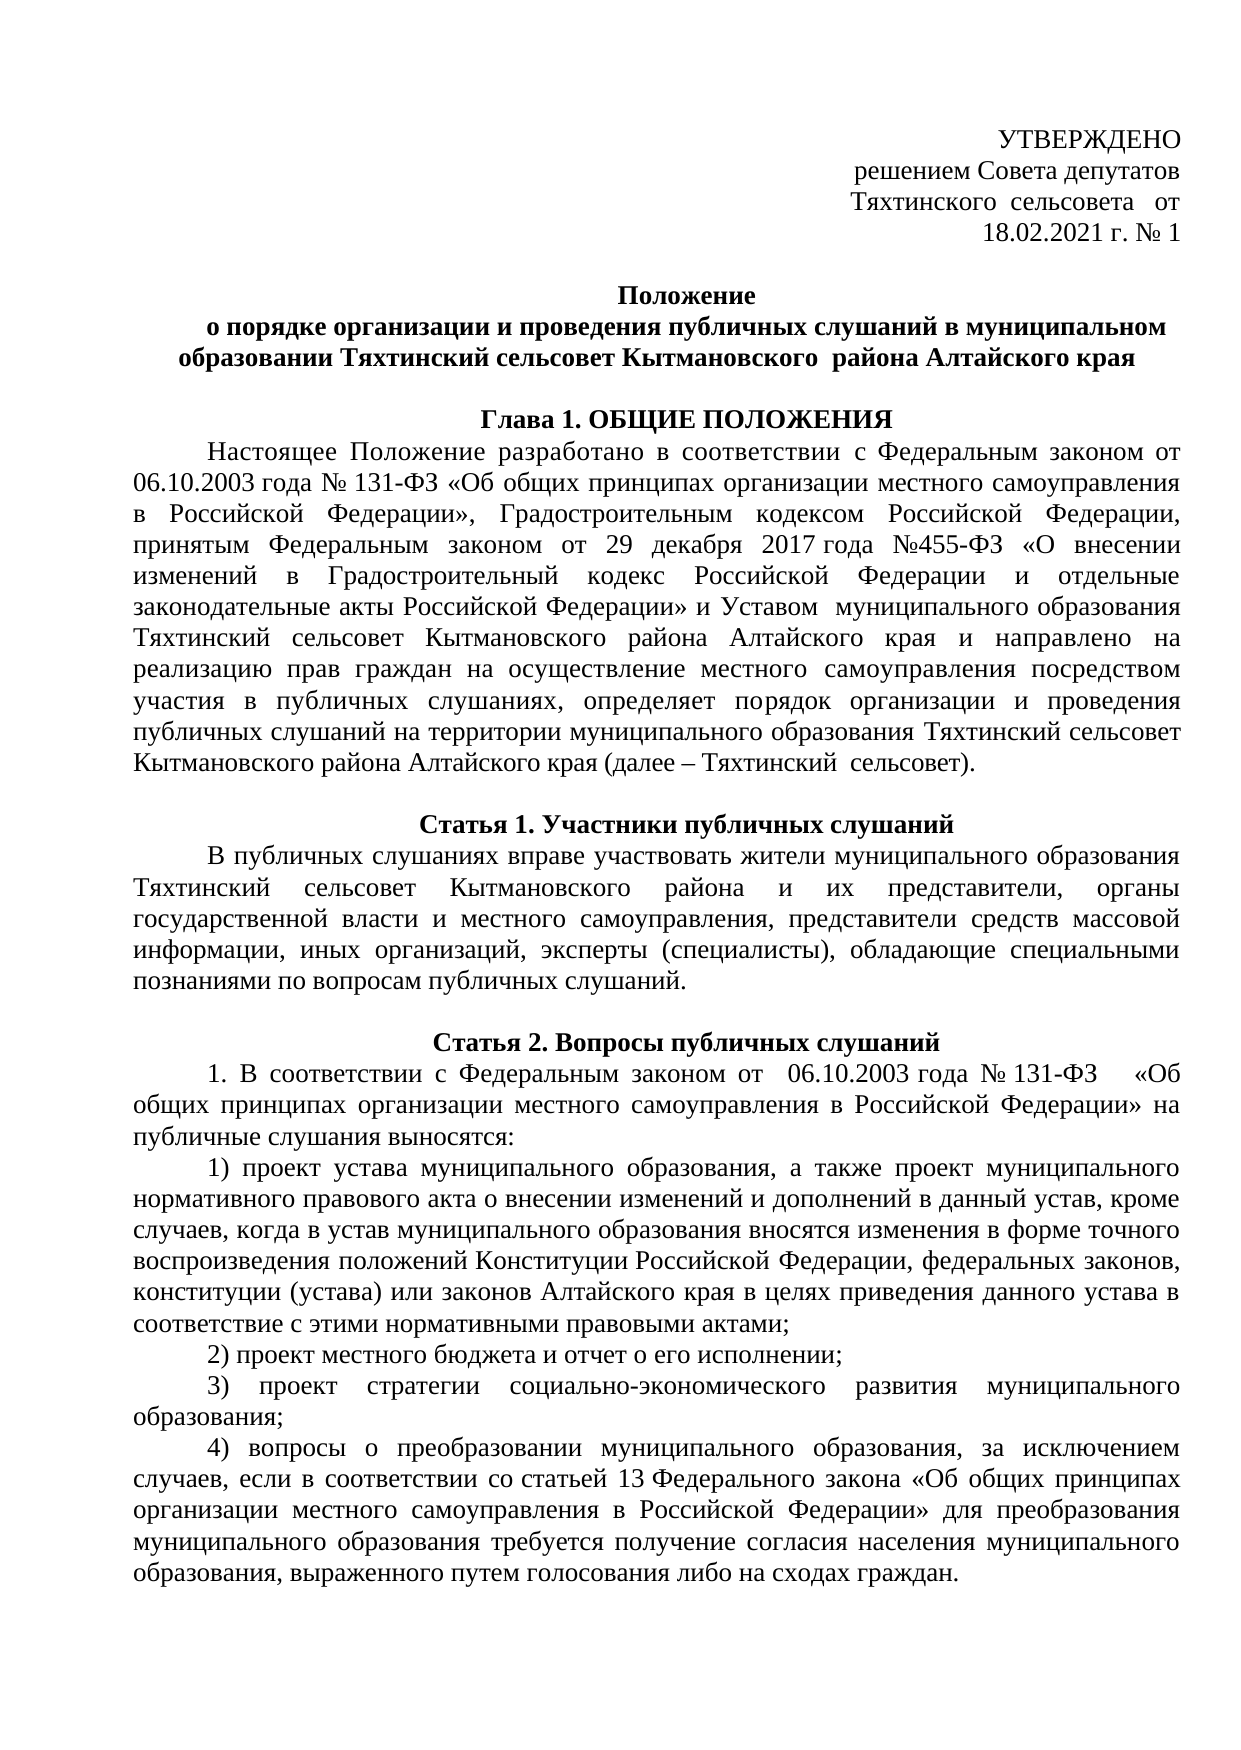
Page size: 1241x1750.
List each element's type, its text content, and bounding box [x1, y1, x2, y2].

text 2) проект местного бюджета и отчет о его исполнении; [133, 1338, 1181, 1369]
text Тяхтинского сельсовета от 18.02.2021 г. № 1 [133, 185, 1181, 248]
text 4) вопросы о преобразовании муниципального образования, за исключением случаев, если в соответствии со статьей 13 Федерального закона «Об общих принципах организации местного самоуправления в Российской Федерации» для преобразования муниципального образования требуется получение согласия населения муниципального образования, выраженного путем голосования либо на сходах граждан. [133, 1431, 1181, 1587]
text Настоящее Положение разработано в соответствии с Федеральным законом от 06.10.2003 года № 131-ФЗ «Об общих принципах организации местного самоуправления в Российской Федерации», Градостроительным кодексом Российской Федерации, принятым Федеральным законом от 29 декабря №455-ФЗ «О внесении изменений в Градостроительный кодекс Российской Федерации и отдельные законодательные акты Российской Федерации» и Уставом муниципального образования Тяхтинский сельсовет Кытмановского района Алтайского края и направлено на реализацию прав граждан на осуществление местного самоуправления посредством участия в публичных слушаниях, определяет порядок организации и проведения публичных слушаний на территории муниципального образования Тяхтинский сельсовет Кытмановского района Алтайского края (далее – Тяхтинский сельсовет). [133, 590, 1181, 777]
text В публичных слушаниях вправе участвовать жители муниципального образования Тяхтинский сельсовет Кытмановского района и их представители, органы государственной власти и местного самоуправления, представители средств массовой информации, иных организаций, эксперты (специалисты), обладающие специальными познаниями по вопросам публичных слушаний. [133, 839, 1181, 995]
text решением Совета депутатов [133, 154, 1181, 185]
subtitle Положение [133, 279, 1181, 310]
subtitle о порядке организации и проведения публичных слушаний в муниципальном образовании Тяхтинский сельсовет Кытмановского района Алтайского края [133, 310, 1181, 372]
text Настоящее Положение разработано в соответствии с Федеральным законом от 06.10.2003 года № 131-ФЗ «Об общих принципах организации местного самоуправления в Российской Федерации», Градостроительным кодексом Российской Федерации, принятым Федеральным законом от 29 декабря №455-ФЗ «О внесении изменений в Градостроительный кодекс Российской Федерации и отдельные законодательные акты Российской Федерации» и Уставом муниципального образования Тяхтинский сельсовет Кытмановского района Алтайского края и направлено на реализацию прав граждан на осуществление местного самоуправления посредством участия в публичных слушаниях, определяет порядок организации и проведения публичных слушаний на территории муниципального образования Тяхтинский сельсовет Кытмановского района Алтайского края (далее – Тяхтинский сельсовет). [133, 434, 1181, 528]
text УТВЕРЖДЕНО [133, 123, 1181, 154]
text 1) проект устава муниципального образования, а также проект муниципального нормативного правового акта о внесении изменений и дополнений в данный устав, кроме случаев, когда в устав муниципального образования вносятся изменения в форме точного воспроизведения положений Конституции Российской Федерации, федеральных законов, конституции (устава) или законов Алтайского края в целях приведения данного устава в соответствие с этими нормативными правовыми актами; [133, 1151, 1181, 1338]
text 3) проект стратегии социально-экономического развития муниципального образования; [133, 1369, 1181, 1431]
text Статья 2. Вопросы публичных слушаний [133, 1026, 1181, 1057]
text 1. В соответствии с Федеральным законом от 06.10.2003 года № 131-ФЗ «Об общих принципах организации местного самоуправления в Российской Федерации» на публичные слушания выносятся: [133, 1057, 1181, 1151]
subtitle Глава 1. ОБЩИЕ ПОЛОЖЕНИЯ [133, 403, 1181, 434]
text Статья 1. Участники публичных слушаний [133, 808, 1181, 839]
